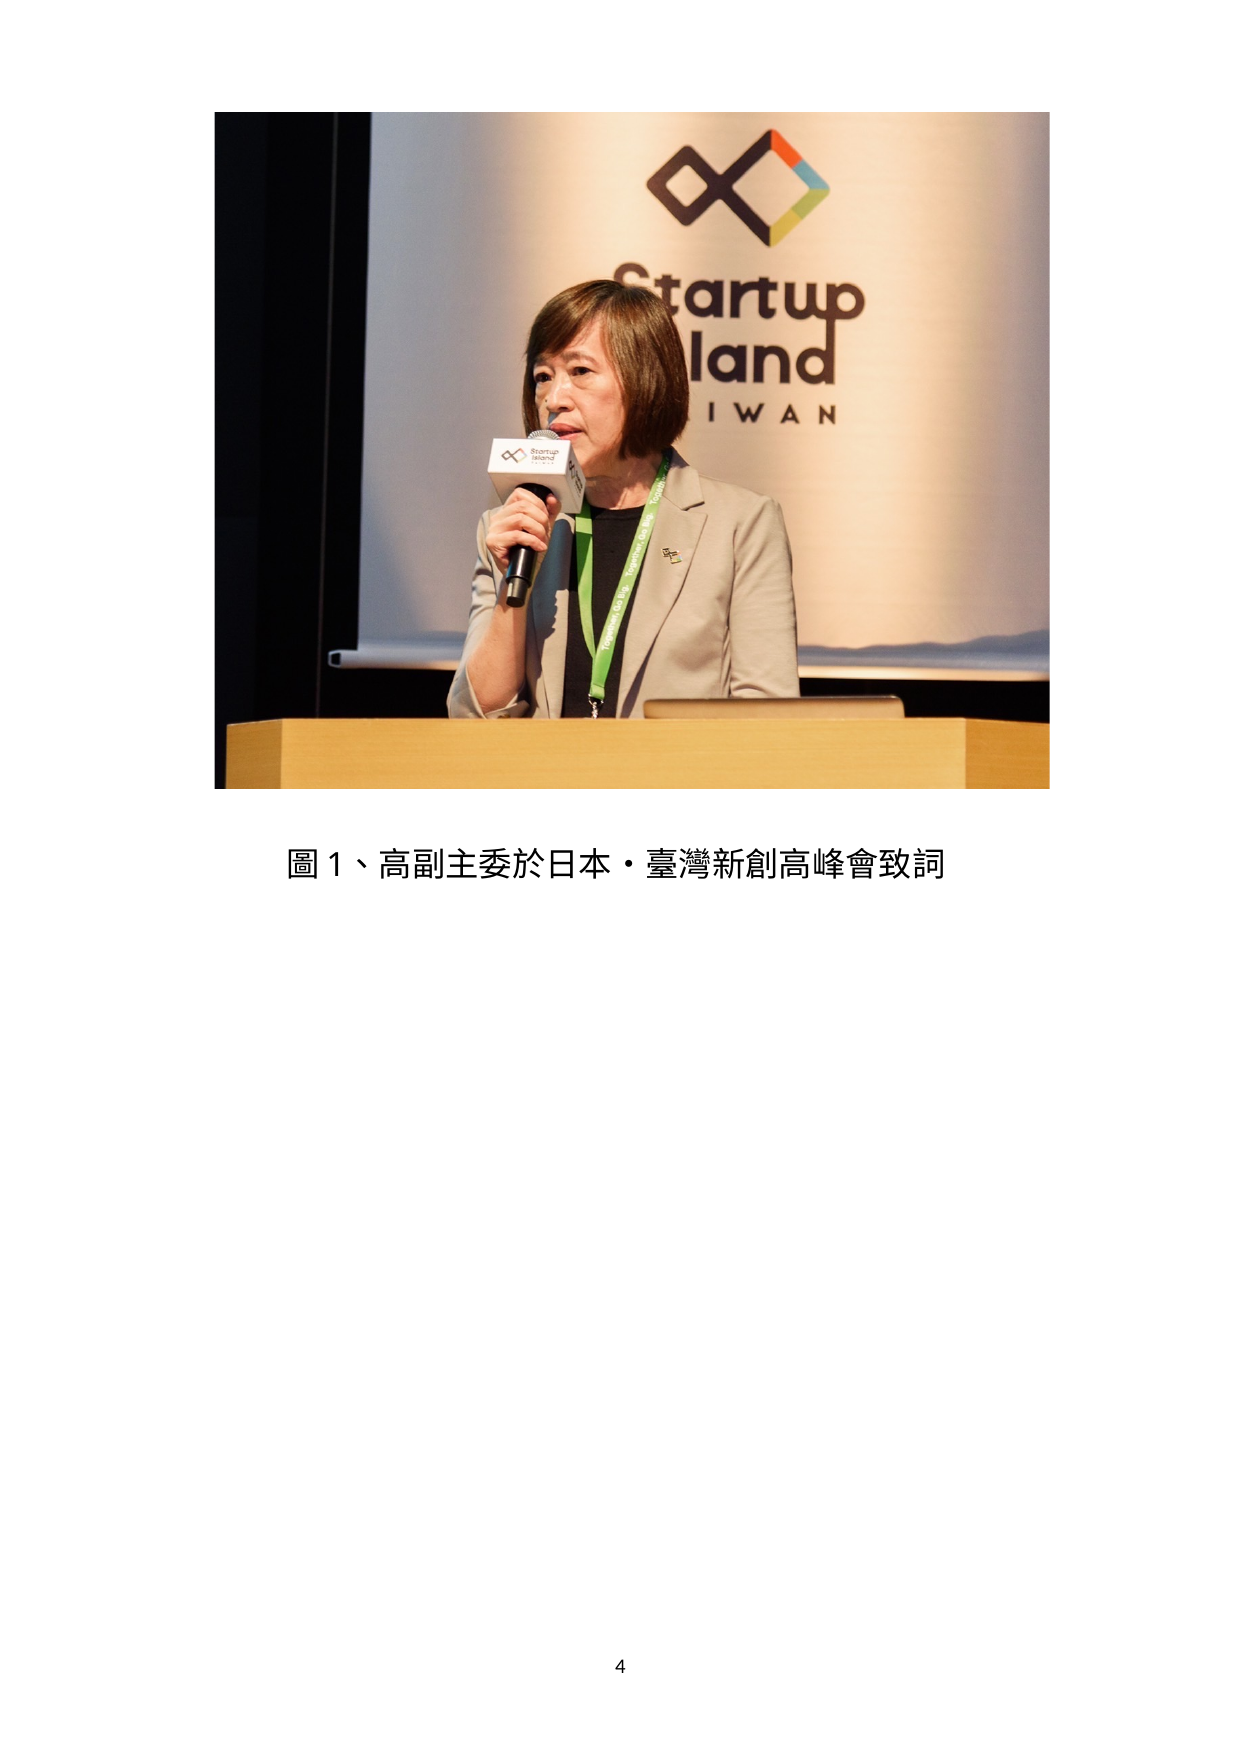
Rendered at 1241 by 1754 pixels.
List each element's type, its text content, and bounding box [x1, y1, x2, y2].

picture [214, 112, 1050, 789]
